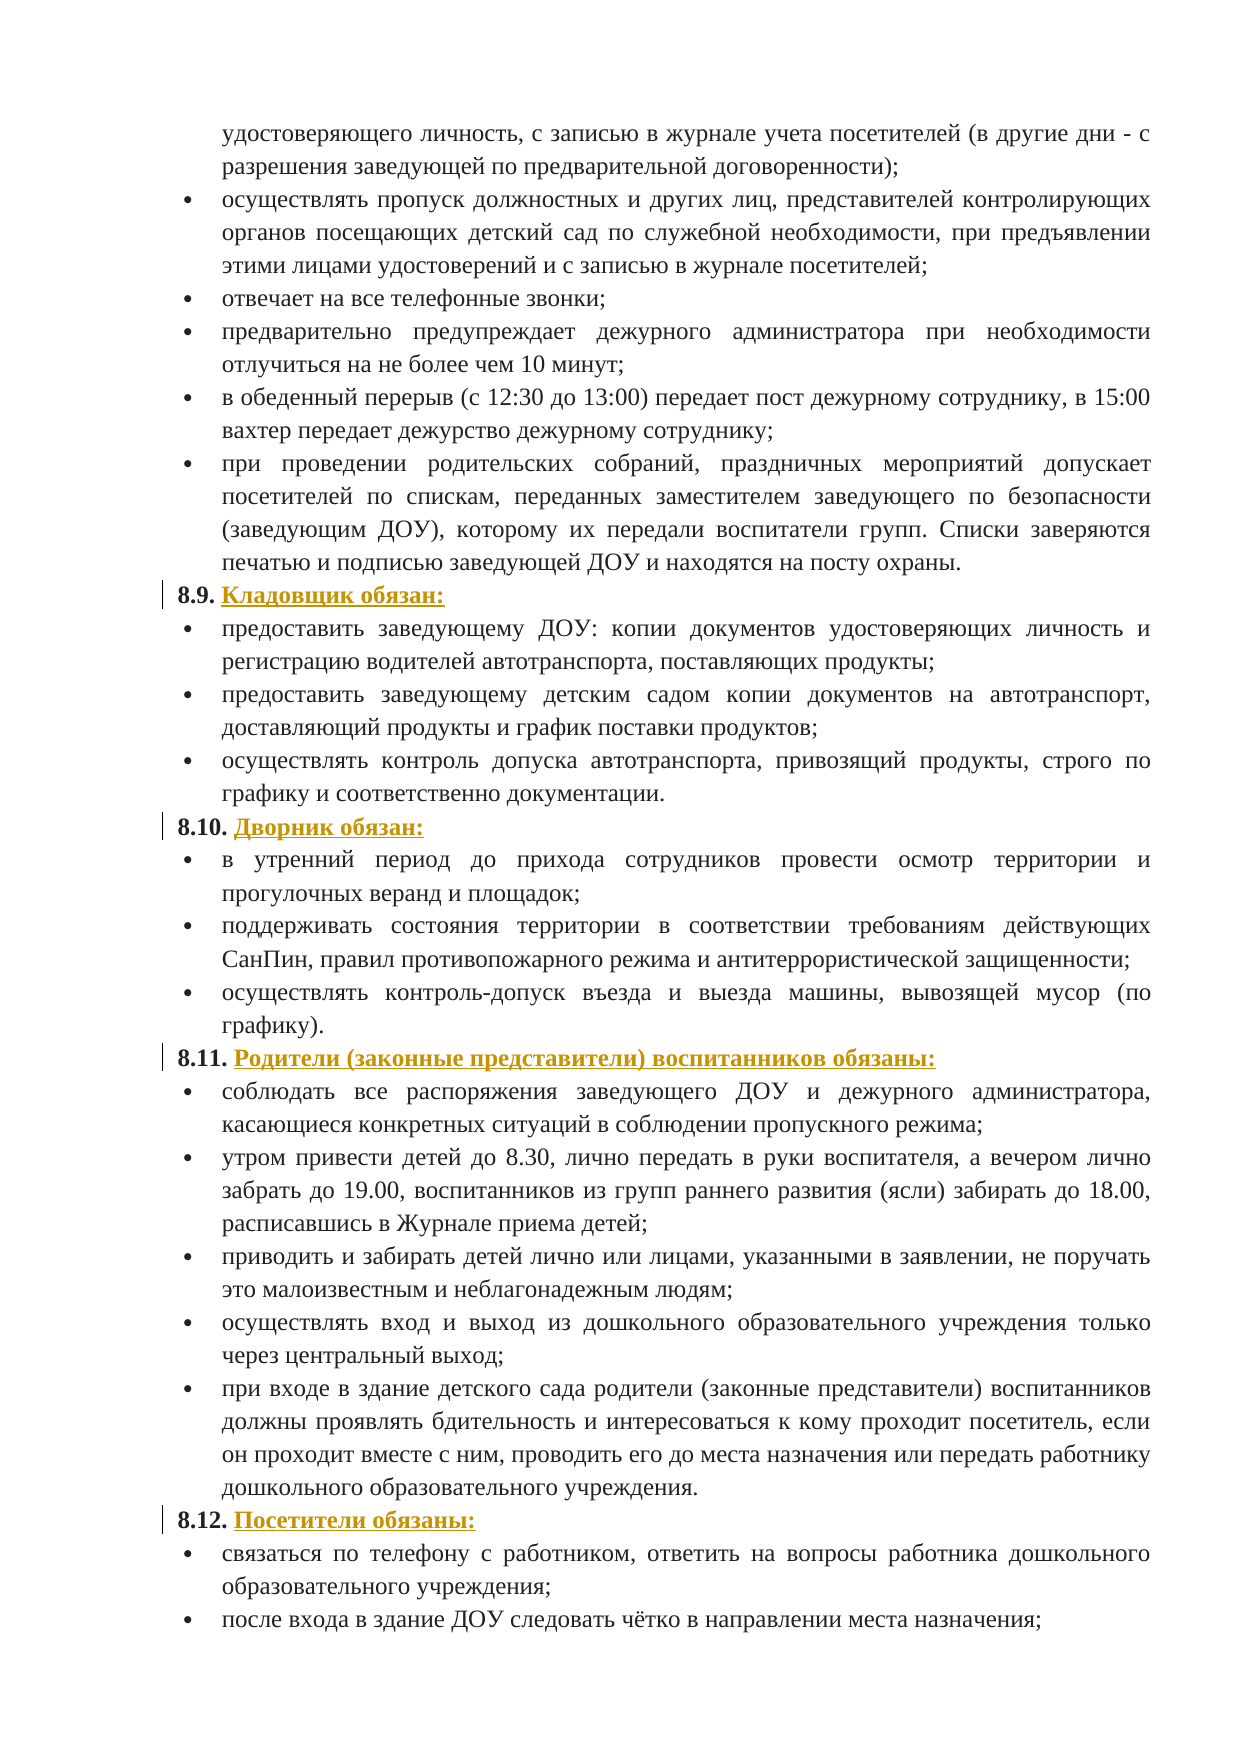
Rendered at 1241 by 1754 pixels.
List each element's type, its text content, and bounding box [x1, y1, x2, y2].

list осуществлять вход и выход из дошкольного образовательного учреждения только через центральный выход; [184, 844, 1152, 906]
list предоставить заведующему детским садом копии документов на автотранспорт, доставляющий продукты и график поставки продуктов; [184, 217, 1152, 279]
list приводить и забирать детей лично или лицами, указанными в заявлении, не поручать это малоизвестным и неблагонадежным людям; [184, 778, 1152, 840]
text 8.12. [177, 1043, 1152, 1071]
text 8.11. [177, 580, 1152, 609]
list соблюдать все распоряжения заведующего ДОУ и дежурного администратора, касающиеся конкретных ситуаций в соблюдении пропускного режима; [184, 613, 1152, 675]
list в утренний период до прихода сотрудников провести осмотр территории и прогулочных веранд и площадок; [184, 382, 1152, 444]
list связаться по телефону с работником, ответить на вопросы работника дошкольного образовательного учреждения; [184, 1076, 1152, 1137]
list поддерживать состояния территории в соответствии требованиям действующих СанПин, правил противопожарного режима и антитеррористической защищенности; [184, 448, 1152, 510]
text 8.10. [177, 349, 1152, 378]
list после входа в здание ДОУ следовать чётко в направлении места назначения; [184, 1142, 1152, 1171]
list осуществлять контроль-допуск въезда и выезда машины, вывозящей мусор (по графику). [184, 514, 1152, 576]
text 8.9. [177, 118, 1152, 147]
list при входе в здание детского сада родители (законные представители) воспитанников должны проявлять бдительность и интересоваться к кому проходит посетитель, если он проходит вместе с ним, проводить его до места назначения или передать работнику дошкольного образовательного учреждения. [184, 911, 1152, 1038]
list утром привести детей до 8.30, лично передать в руки воспитателя, а вечером лично забрать до 19.00, воспитанников из групп раннего развития (ясли) забирать до 18.00, расписавшись в Журнале приема детей; [184, 679, 1152, 774]
list предоставить заведующему ДОУ: копии документов удостоверяющих личность и регистрацию водителей автотранспорта, поставляющих продукты; [184, 151, 1152, 213]
list осуществлять контроль допуска автотранспорта, привозящий продукты, строго по графику и соответственно документации. [184, 283, 1152, 345]
